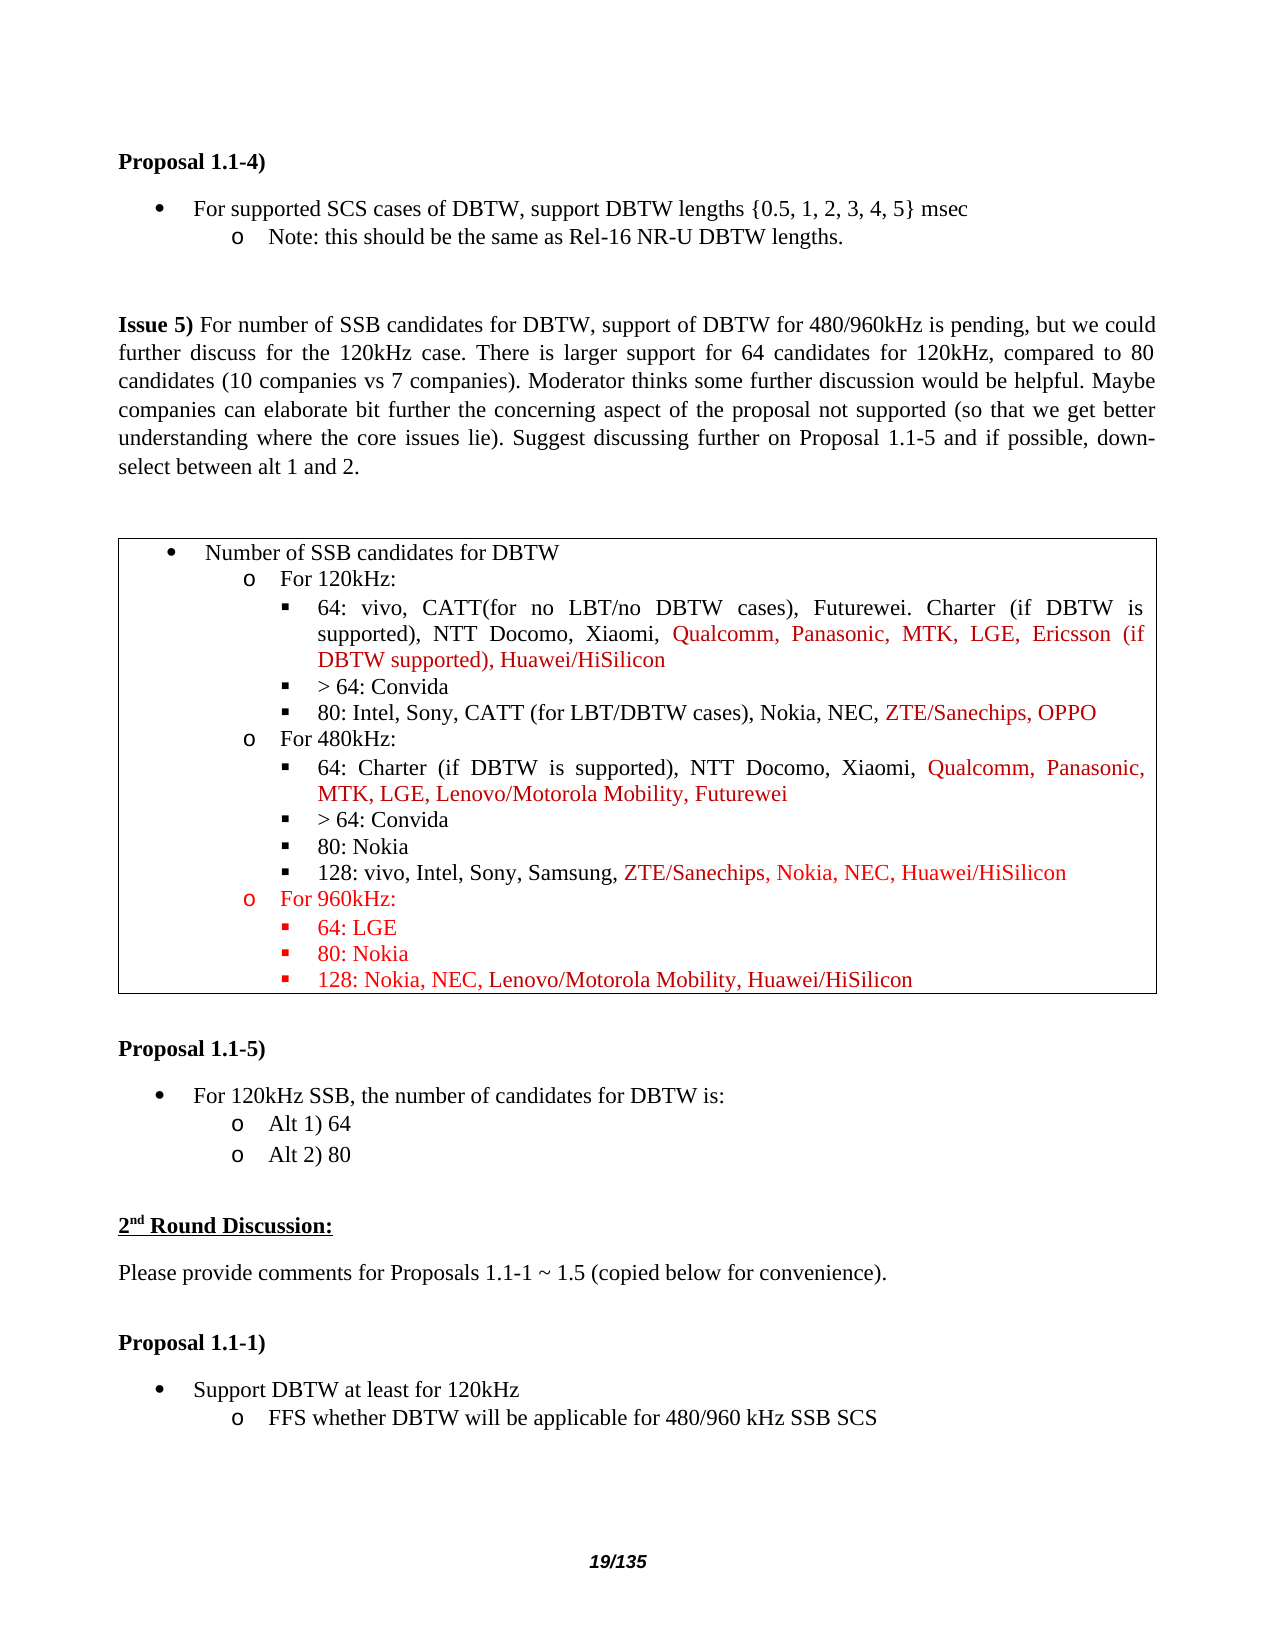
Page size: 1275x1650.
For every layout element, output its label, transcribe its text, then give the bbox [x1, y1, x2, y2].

subtitle Proposal 1.1-4) [118, 148, 1157, 174]
subtitle 2nd Round Discussion: [118, 1212, 1157, 1238]
list FFS whether DBTW will be applicable for 480/960 kHz SSB SCS [231, 1404, 1157, 1433]
list For supported SCS cases of DBTW, support DBTW lengths {0.5, 1, 2, 3, 4, 5} msec [156, 195, 1157, 221]
subtitle Proposal 1.1-5) [118, 1035, 1157, 1061]
text Issue 5) For number of SSB candidates for DBTW, support of DBTW for 480/960kHz is pending, but we could further discuss for the 120kHz case. There is larger support for 64 candidates for 120kHz, compared to 80 candidates (10 companies vs 7 companies). Moderator thinks some further discussion would be helpful. Maybe companies can elaborate bit further the concerning aspect of the proposal not supported (so that we get better understanding where the core issues lie). Suggest discussing further on Proposal 1.1-5 and if possible, down-select between alt 1 and 2. [118, 311, 1157, 479]
list For 120kHz SSB, the number of candidates for DBTW is: [156, 1082, 1157, 1108]
list Alt 2) 80 [231, 1141, 1157, 1169]
list Alt 1) 64 [231, 1110, 1157, 1139]
table_header Number of SSB candidates for DBTW For 120kHz: 64: vivo, CATT(for no LBT/no DBTW cases), Futurewei. Charter (if DBTW is supported), NTT Docomo, Xiaomi, Qualcomm, Panasonic, MTK, LGE, Ericsson (if DBTW supported), Huawei/HiSilicon > 64: Convida 80: Intel, Sony, CATT (for LBT/DBTW cases), Nokia, NEC, ZTE/Sanechips, OPPO For 480kHz: 64: Charter (if DBTW is supported), NTT Docomo, Xiaomi, Qualcomm, Panasonic, MTK, LGE, Lenovo/Motorola Mobility, Futurewei > 64: Convida 80: Nokia 128: vivo, Intel, Sony, Samsung, ZTE/Sanechips, Nokia, NEC, Huawei/HiSilicon For 960kHz: 64: LGE 80: Nokia 128: Nokia, NEC, Lenovo/Motorola Mobility, Huawei/HiSilicon [119, 539, 1156, 993]
list Note: this should be the same as Rel-16 NR-U DBTW lengths. [231, 223, 1157, 252]
list Support DBTW at least for 120kHz [156, 1376, 1157, 1402]
subtitle Proposal 1.1-1) [118, 1329, 1157, 1355]
text Please provide comments for Proposals 1.1-1 ~ 1.5 (copied below for convenience). [118, 1259, 1157, 1286]
